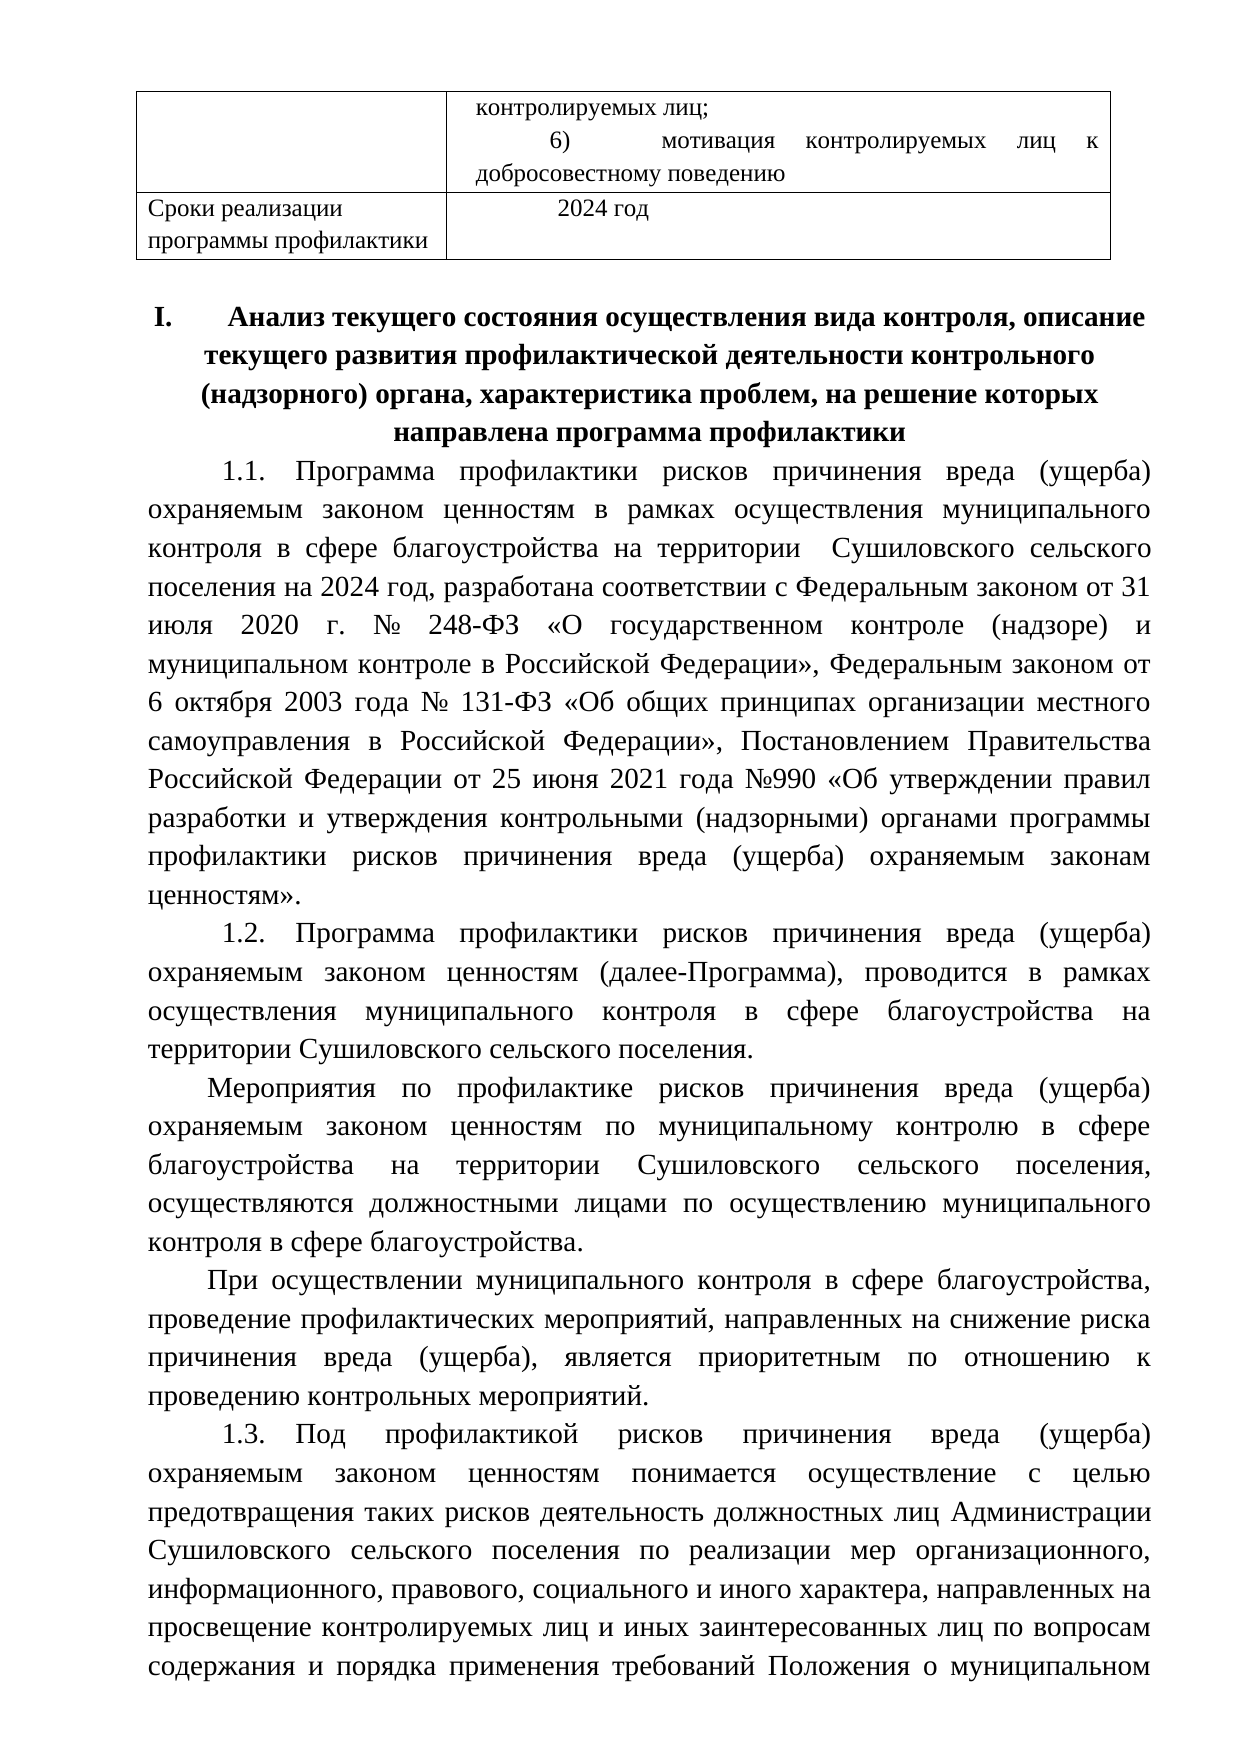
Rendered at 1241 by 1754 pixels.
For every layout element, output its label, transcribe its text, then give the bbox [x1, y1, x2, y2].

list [148, 1417, 1152, 1681]
list Программа профилактики рисков причинения вреда (ущерба) охраняемым законом ценностям в рамках осуществления муниципального контроля в сфере благоустройства на территории Сушиловского сельского поселения на 2024 год, разработана соответствии с Федеральным законом от 31 июля 2020 г. № 248-ФЗ «О государственном контроле (надзоре) и муниципальном контроле в Российской Федерации», Федеральным законом от 6 октября 2003 года № 131-ФЗ «Об общих принципах организации местного самоуправления в Российской Федерации», Постановлением Правительства Российской Федерации от 25 июня 2021 года №990 «Об утверждении правил разработки и утверждения контрольными (надзорными) органами программы профилактики рисков причинения вреда (ущерба) охраняемым законам ценностям». [148, 453, 1152, 911]
list Программа профилактики рисков причинения вреда (ущерба) охраняемым законом ценностям (далее-Программа), проводится в рамках осуществления муниципального контроля в сфере благоустройства на территории Сушиловского сельского поселения. [148, 916, 1152, 1065]
text Мероприятия по профилактике рисков причинения вреда (ущерба) охраняемым законом ценностям по муниципальному контролю в сфере благоустройства на территории Сушиловского сельского поселения, осуществляются должностными лицами по осуществлению муниципального контроля в сфере благоустройства. [148, 1070, 1152, 1257]
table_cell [137, 92, 446, 192]
list Анализ текущего состояния осуществления вида контроля, описание текущего развития профилактической деятельности контрольного (надзорного) органа, характеристика проблем, на решение которых направлена программа профилактики [148, 299, 1152, 448]
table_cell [447, 92, 1110, 192]
table_cell 2024 год [447, 193, 1110, 259]
table_cell Сроки реализации программы профилактики [137, 193, 446, 259]
text При осуществлении муниципального контроля в сфере благоустройства, проведение профилактических мероприятий, направленных на снижение риска причинения вреда (ущерба), является приоритетным по отношению к проведению контрольных мероприятий. [148, 1262, 1152, 1412]
